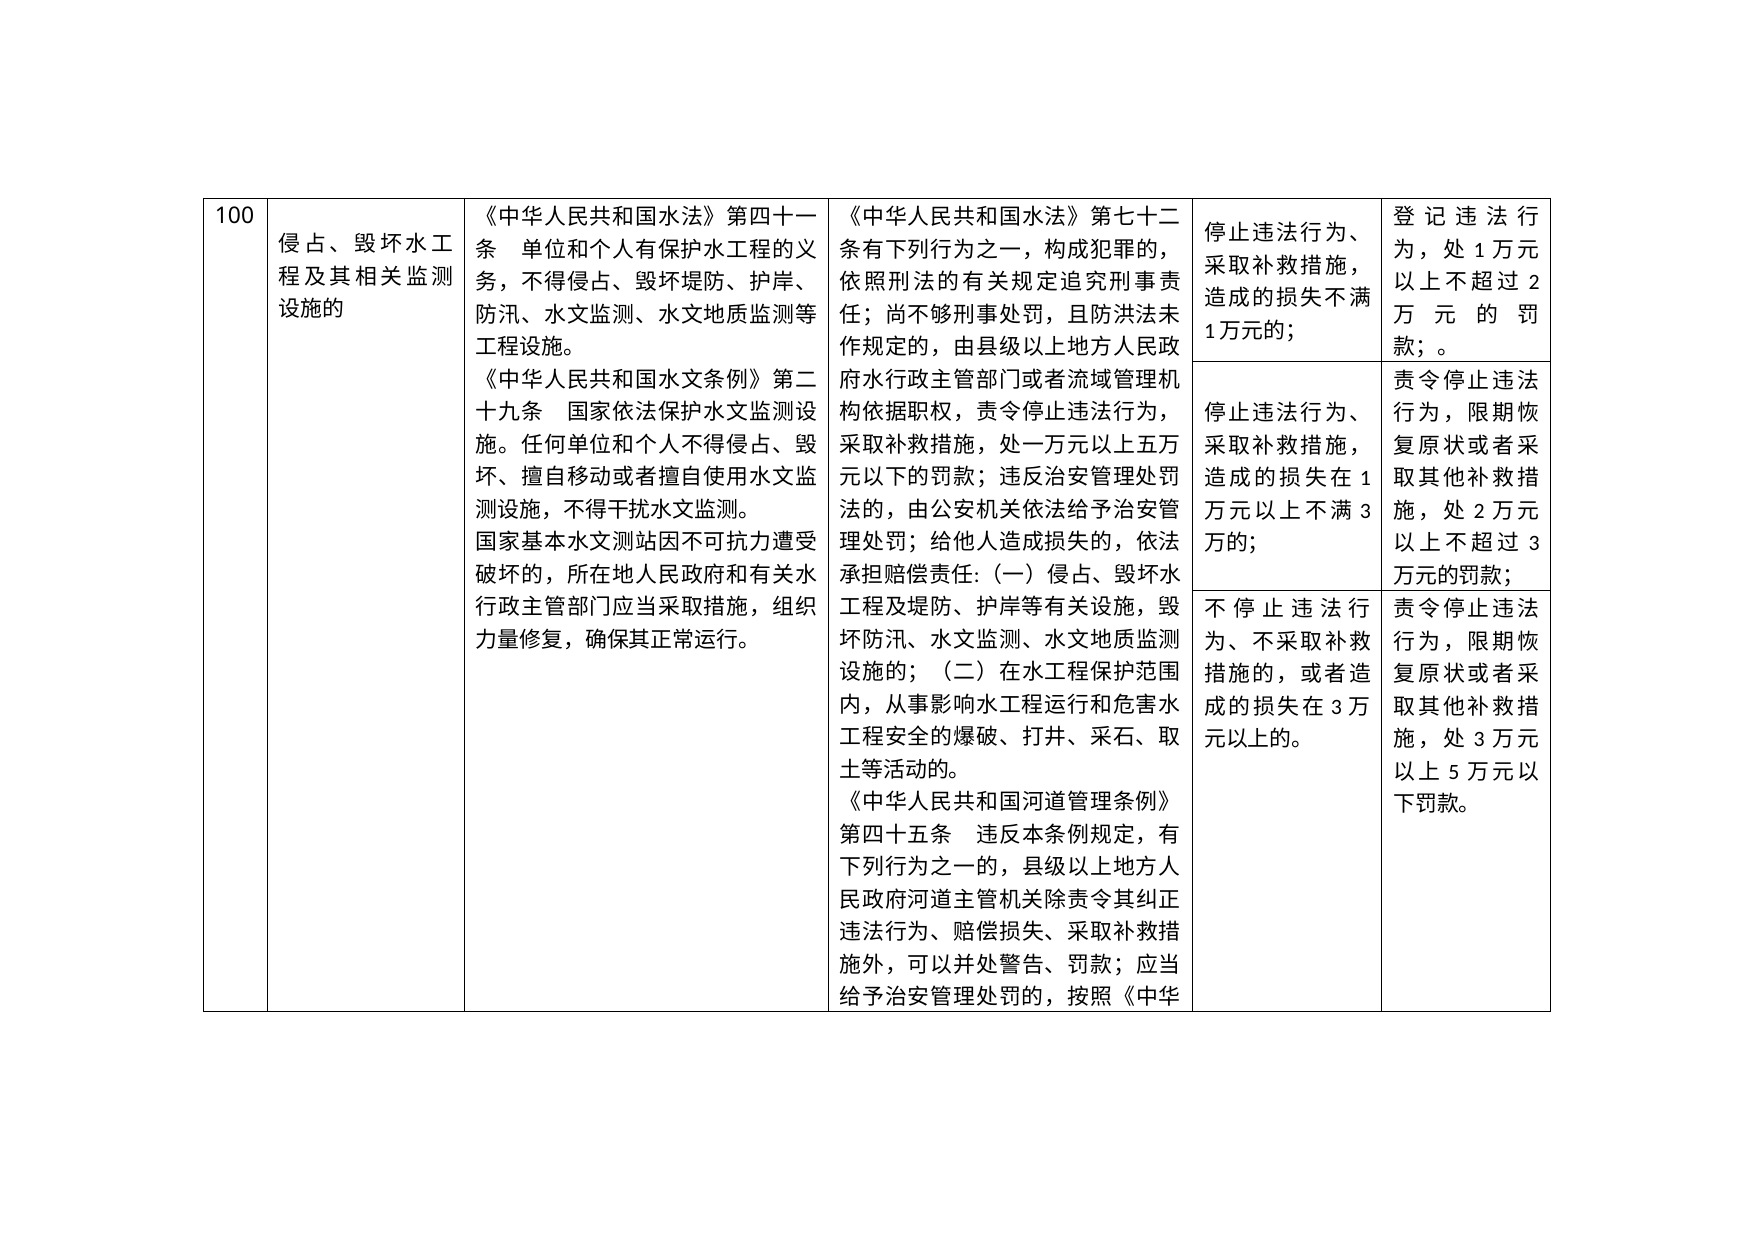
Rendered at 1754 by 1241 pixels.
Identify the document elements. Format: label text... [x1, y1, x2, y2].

table_cell 登记违法行为，处1万元以上不超过2万元的罚款；。 [1382, 199, 1550, 361]
table_cell 《中华人民共和国水法》第四十一条 单位和个人有保护水工程的义务，不得侵占、毁坏堤防、护岸、防汛、水文监测、水文地质监测等工程设施。 《中华人民共和国水文条例》第二十九条 国家依法保护水文监测设施。任何单位和个人不得侵占、毁坏、擅自移动或者擅自使用水文监测设施，不得干扰水文监测。 国家基本水文测站因不可抗力遭受破坏的，所在地人民政府和有关水行政主管部门应当采取措施，组织力量修复，确保其正常运行。 [465, 199, 828, 1011]
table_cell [1382, 591, 1550, 1011]
table_cell 侵占、毁坏水工程及其相关监测设施的 [268, 199, 464, 1011]
table_cell 停止违法行为、采取补救措施，造成的损失在1万元以上不满3万的； [1193, 362, 1381, 590]
table_cell 《中华人民共和国水法》第七十二条有下列行为之一，构成犯罪的，依照刑法的有关规定追究刑事责任；尚不够刑事处罚，且防洪法未作规定的，由县级以上地方人民政府水行政主管部门或者流域管理机构依据职权，责令停止违法行为，采取补救措施，处一万元以上五万元以下的罚款；违反治安管理处罚法的，由公安机关依法给予治安管理处罚；给他人造成损失的，依法承担赔偿责任:（一）侵占、毁坏水工程及堤防、护岸等有关设施，毁坏防汛、水文监测、水文地质监测设施的；（二）在水工程保护范围内，从事影响水工程运行和危害水工程安全的爆破、打井、采石、取土等活动的。 《中华人民共和国河道管理条例》第四十五条 违反本条例规定，有下列行为之一的，县级以上地方人民政府河道主管机关除责令其纠正违法行为、赔偿损失、采取补救措施外，可以并处警告、罚款；应当给予治安管理处罚的，按照《中华人民共和国治安管理处罚法》的规定处罚；构成犯罪的，依法追究刑事责任： (一)损毁堤防、护岸、闸坝、水工程建筑物，损毁防汛设施、水文监测和测量设施、河岸地质监测设施以及通信照明等设施； (二)在堤防安全保护区内进行打井、钻探、爆破、挖筑鱼塘、采石、取土等危害堤防安全的活动的； (三)非管理人员操作河道上的涵闸闸门或者干扰河道管理单位正常工作的。 《中华人民共和国水文条例》第四十一条违反本条例规定，侵占、毁坏水文监测设施或者未经批准擅自移动、擅自使用水文监测设施的，责令停止违法行为，限期恢复原状或者采取其他补救措施，可以处5万元以下罚款；构成违反治安管理行为的，依法给予治安管理处罚；构成犯罪的，依法追究刑事责任。 [829, 199, 1192, 1011]
table_cell 责令停止违法行为，限期恢复原状或者采取其他补救措施，处2万元以上不超过3万元的罚款； [1382, 362, 1550, 590]
table_cell 停止违法行为、采取补救措施，造成的损失不满1万元的； [1193, 199, 1381, 361]
table_cell 100 [204, 199, 267, 1011]
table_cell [1193, 591, 1381, 1011]
